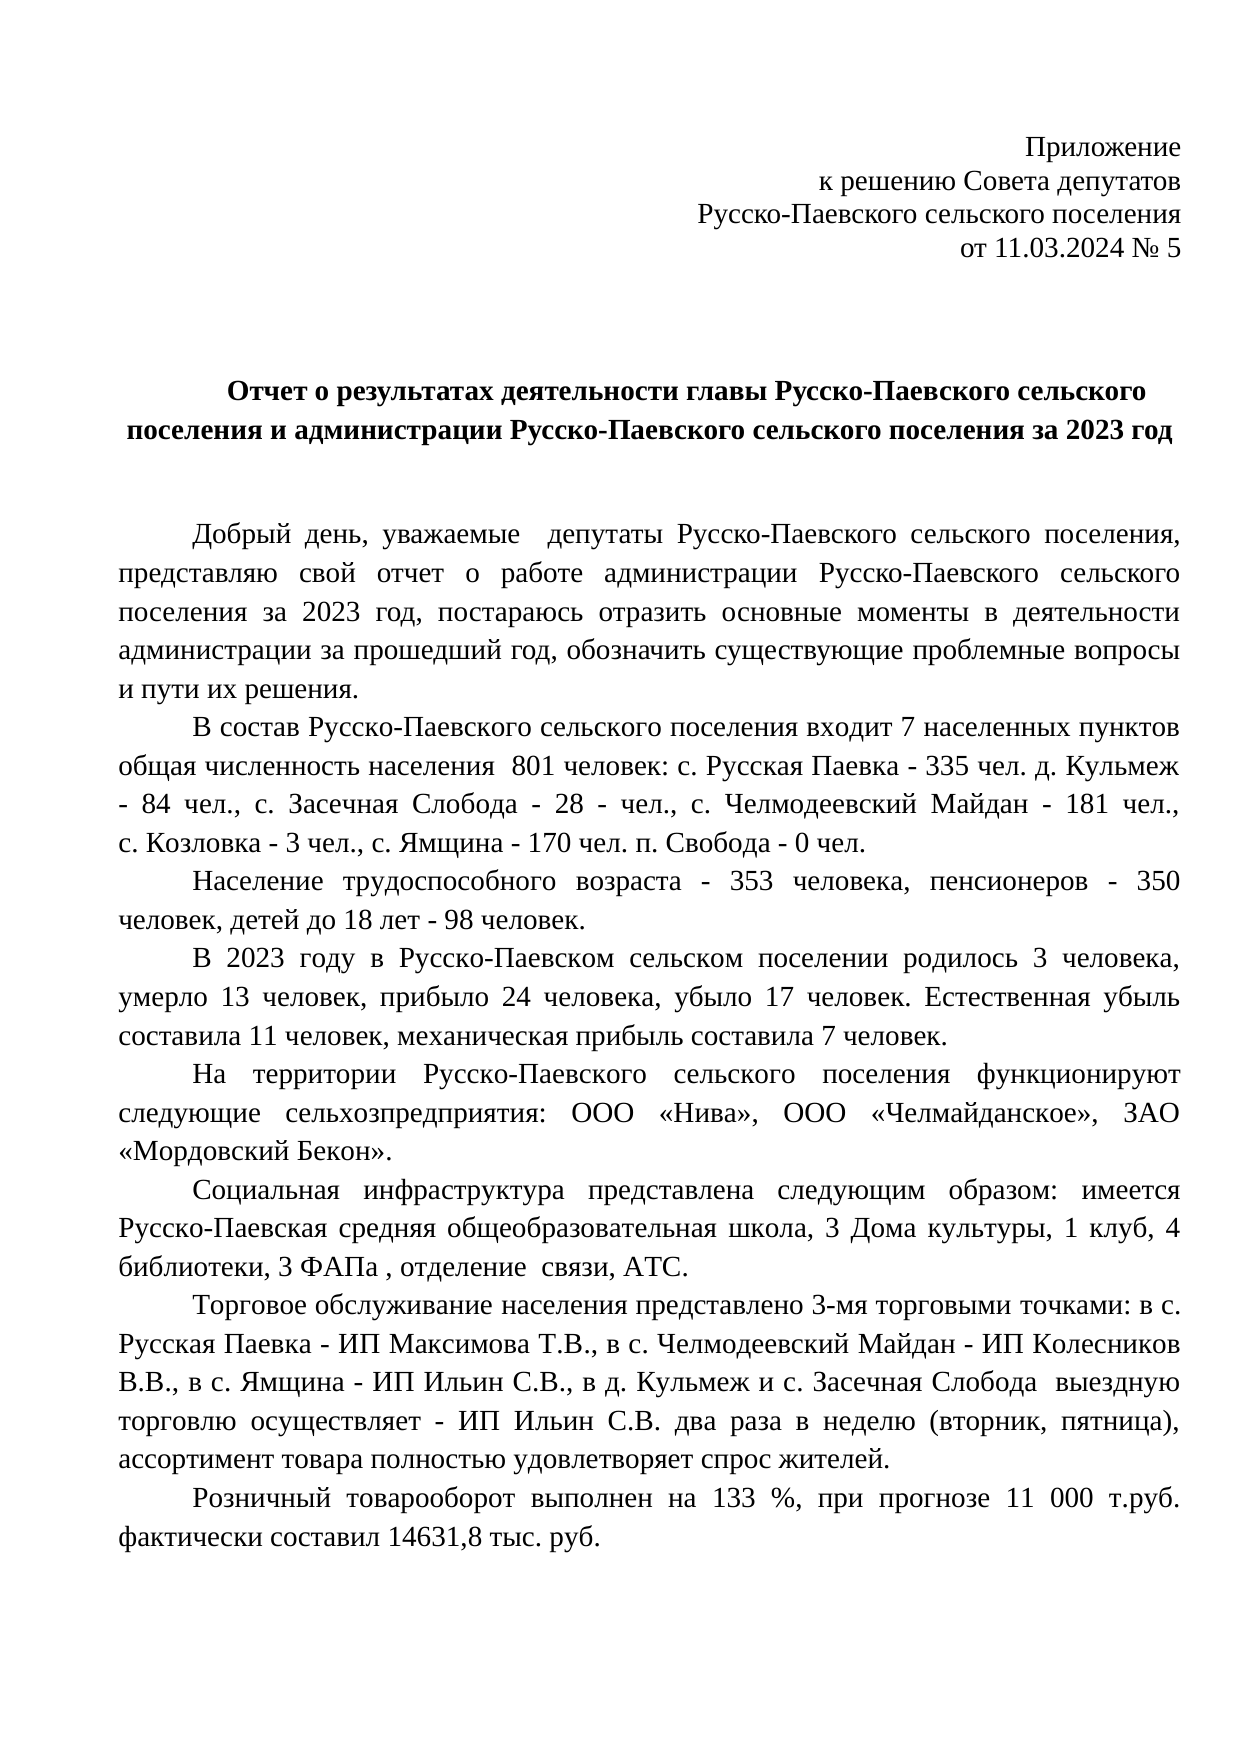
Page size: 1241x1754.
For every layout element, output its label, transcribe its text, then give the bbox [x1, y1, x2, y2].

text Розничный товарооборот выполнен на 133 %, при прогнозе 11 000 т.руб. фактически составил 14631,8 тыс. руб. [118, 1480, 1181, 1552]
text Русско-Паевского сельского поселения [118, 196, 1181, 230]
text Социальная инфраструктура представлена следующим образом: имеется Русско-Паевская средняя общеобразовательная школа, 3 Дома культуры, 1 клуб, 4 библиотеки, 3 ФАПа , отделение связи, АТС. [118, 1172, 1181, 1282]
text Население трудоспособного возраста - 353 человека, пенсионеров - 350 человек, детей до 18 лет - 98 человек. [118, 863, 1181, 936]
text Приложение [118, 129, 1181, 163]
text Торговое обслуживание населения представлено 3-мя торговыми точками: в с. Русская Паевка - ИП Максимова Т.В., в с. Челмодеевский Майдан - ИП Колесников В.В., в с. Ямщина - ИП Ильин С.В., в д. Кульмеж и с. Засечная Слобода выездную торговлю осуществляет - ИП Ильин С.В. два раза в неделю (вторник, пятница), ассортимент товара полностью удовлетворяет спрос жителей. [118, 1287, 1181, 1475]
text Отчет о результатах деятельности главы Русско-Паевского сельского поселения и администрации Русско-Паевского сельского поселения за 2023 год [118, 373, 1181, 446]
text В 2023 году в Русско-Паевском сельском поселении родилось 3 человека, умерло 13 человек, прибыло 24 человека, убыло 17 человек. Естественная убыль составила 11 человек, механическая прибыль составила 7 человек. [118, 941, 1181, 1051]
text Добрый день, уважаемые депутаты Русско-Паевского сельского поселения, представляю свой отчет о работе администрации Русско-Паевского сельского поселения за 2023 год, постараюсь отразить основные моменты в деятельности администрации за прошедший год, обозначить существующие проблемные вопросы и пути их решения. [118, 517, 1181, 704]
text В состав Русско-Паевского сельского поселения входит 7 населенных пунктов общая численность населения 801 человек: с. Русская Паевка - 335 чел. д. Кульмеж - 84 чел., с. Засечная Слобода - 28 - чел., с. Челмодеевский Майдан - 181 чел., с. Козловка - 3 чел., с. Ямщина - 170 чел. п. Свобода - 0 чел. [118, 709, 1181, 858]
text к решению Совета депутатов [118, 163, 1181, 196]
text от 11.03.2024 № 5 [118, 230, 1181, 263]
text На территории Русско-Паевского сельского поселения функционируют следующие сельхозпредприятия: ООО «Нива», ООО «Челмайданское», ЗАО «Мордовский Бекон». [118, 1056, 1181, 1167]
